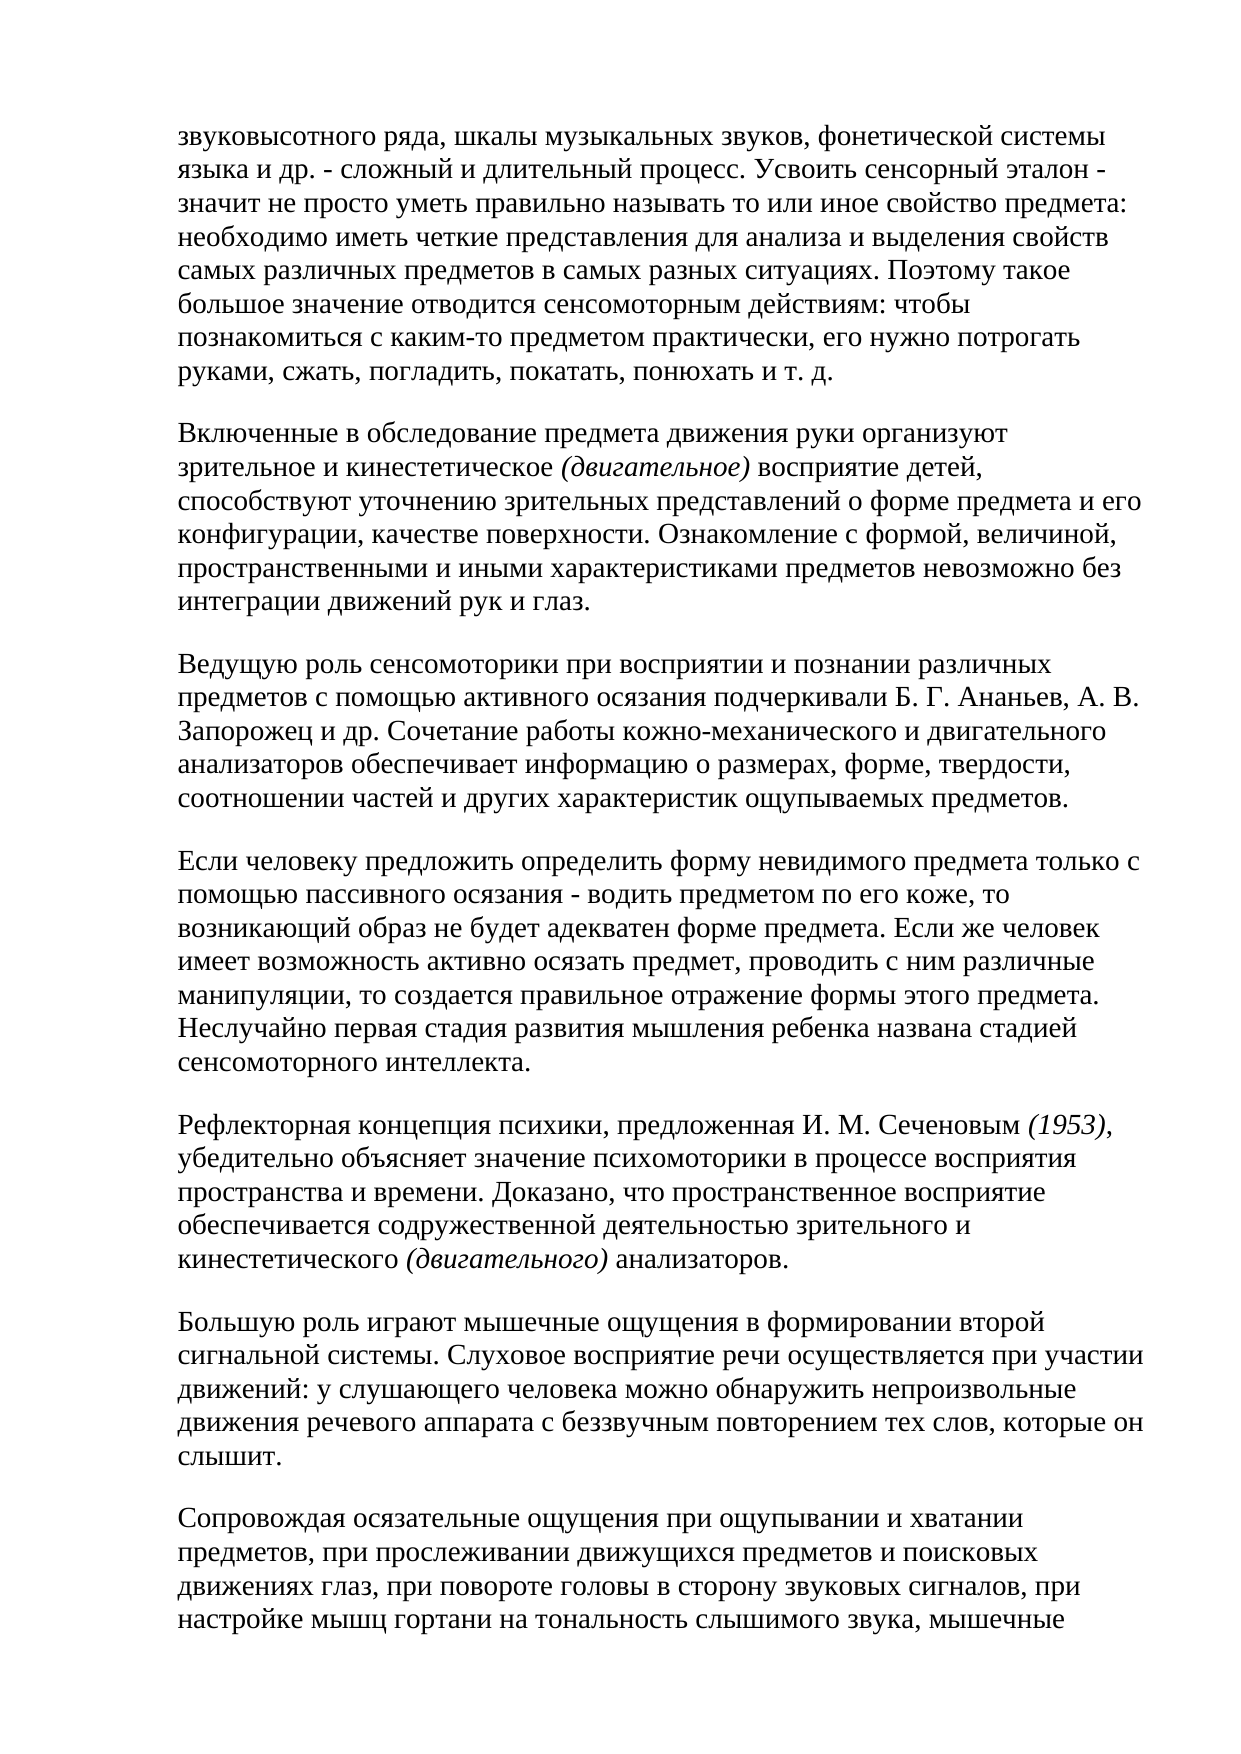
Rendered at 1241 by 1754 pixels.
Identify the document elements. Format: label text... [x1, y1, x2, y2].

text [177, 118, 1152, 386]
text Включенные в обследование предмета движения руки организуют зрительное и кинестетическое (двигательное) восприятие детей, способствуют уточнению зрительных представлений о форме предмета и его конфигурации, качестве поверхности. Ознакомление с формой, величиной, пространственными и иными характеристиками предметов невозможно без интеграции движений рук и глаз. [177, 416, 1152, 617]
text Если человеку предложить определить форму невидимого предмета только с помощью пассивного осязания - водить предметом по его коже, то возникающий образ не будет адекватен форме предмета. Если же человек имеет возможность активно осязать предмет, проводить с ним различные манипуляции, то создается правильное отражение формы этого предмета. Неслучайно первая стадия развития мышления ребенка названа стадией сенсомоторного интеллекта. [177, 843, 1152, 1078]
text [177, 1501, 1152, 1635]
text Большую роль играют мышечные ощущения в формировании второй сигнальной системы. Слуховое восприятие речи осуществляется при участии движений: у слушающего человека можно обнаружить непроизвольные движения речевого аппарата с беззвучным повторением тех слов, которые он слышит. [177, 1304, 1152, 1471]
text Ведущую роль сенсомоторики при восприятии и познании различных предметов с помощью активного осязания подчеркивали Б. Г. Ананьев, А. В. Запорожец и др. Сочетание работы кожно-механического и двигательного анализаторов обеспечивает информацию о размерах, форме, твердости, соотношении частей и других характеристик ощупываемых предметов. [177, 646, 1152, 814]
text Рефлекторная концепция психики, предложенная И. М. Сеченовым (1953), убедительно объясняет значение психомоторики в процессе восприятия пространства и времени. Доказано, что пространственное восприятие обеспечивается содружественной деятельностью зрительного и кинестетического (двигательного) анализаторов. [177, 1107, 1152, 1274]
